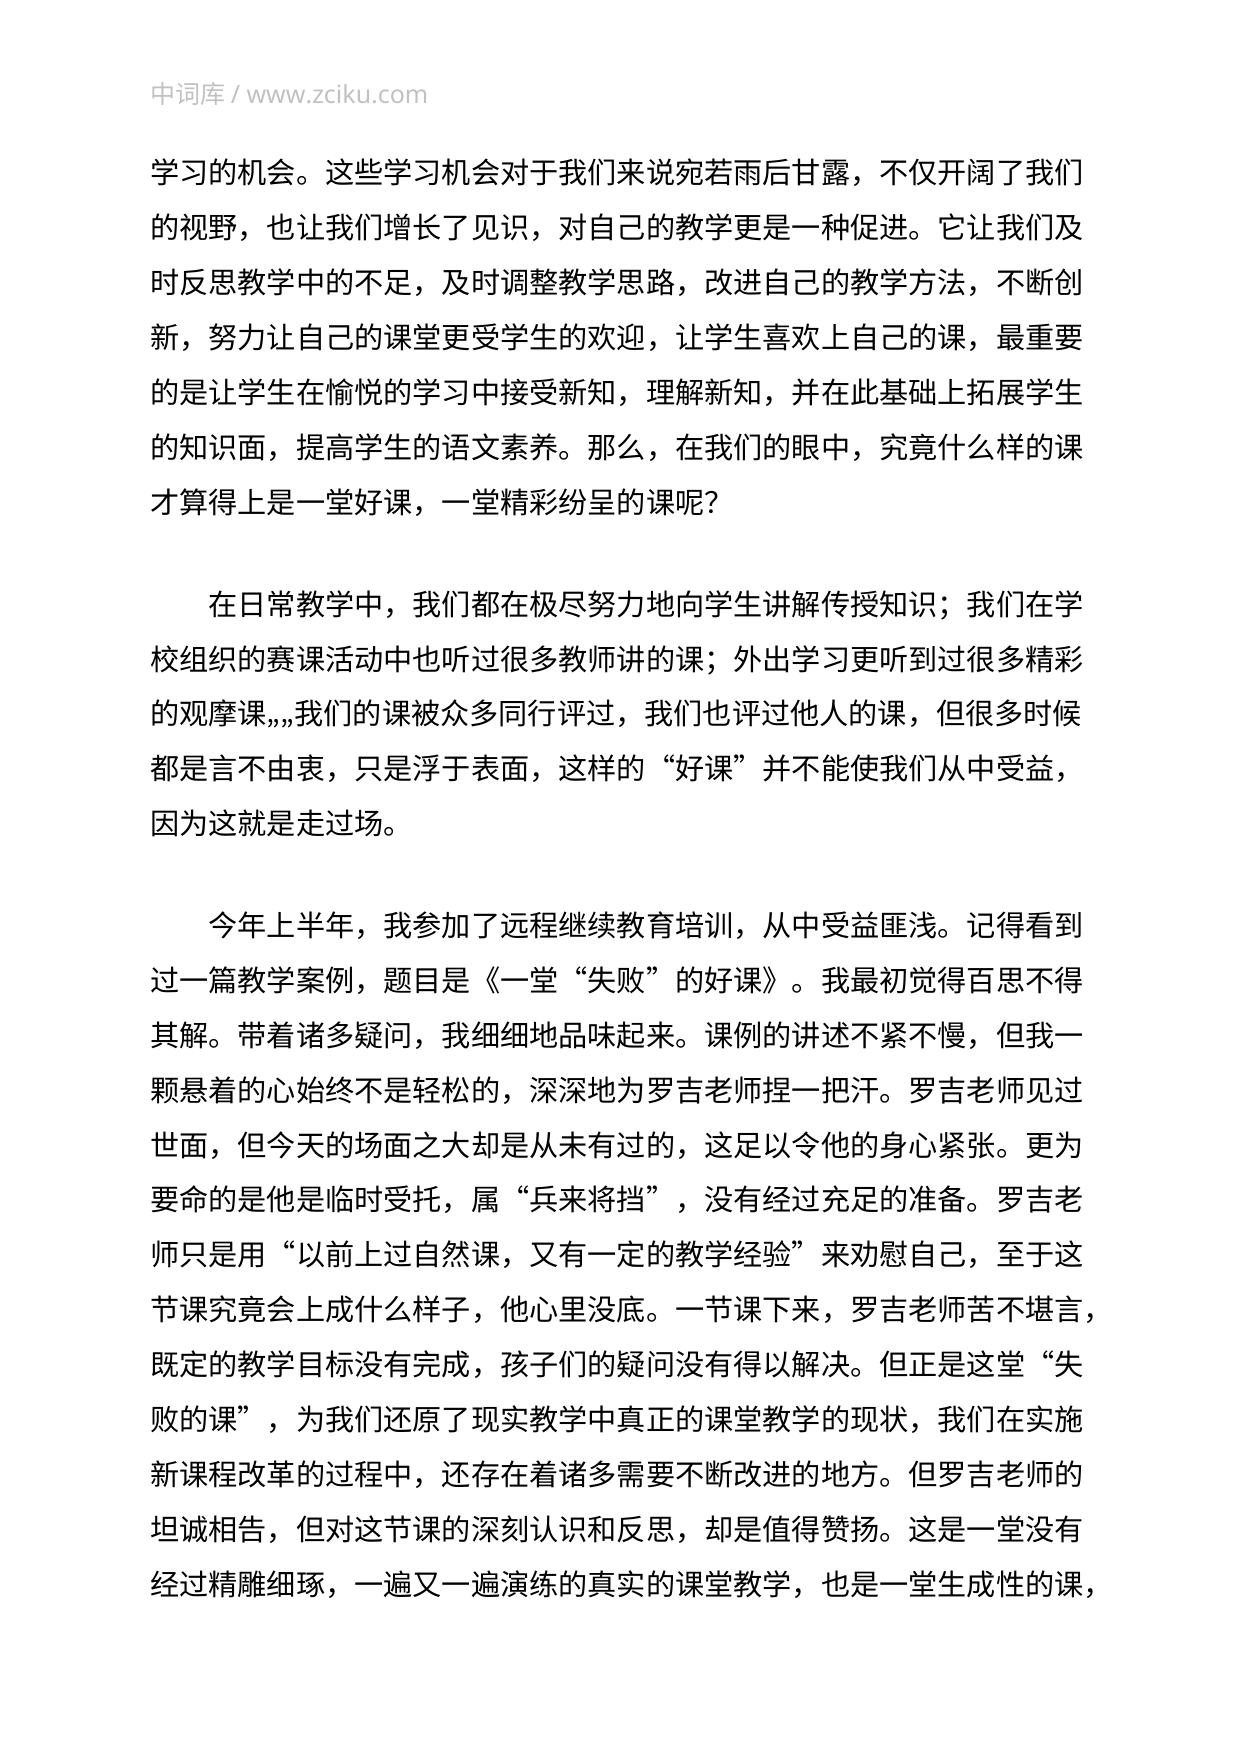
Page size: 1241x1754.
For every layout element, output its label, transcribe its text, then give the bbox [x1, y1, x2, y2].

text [150, 150, 1090, 522]
text 在日常教学中，我们都在极尽努力地向学生讲解传授知识；我们在学校组织的赛课活动中也听过很多教师讲的课；外出学习更听到过很多精彩的观摩课„„我们的课被众多同行评过，我们也评过他人的课，但很多时候都是言不由衷，只是浮于表面，这样的“好课”并不能使我们从中受益，因为这就是走过场。 [150, 581, 1090, 843]
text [150, 902, 1090, 1603]
